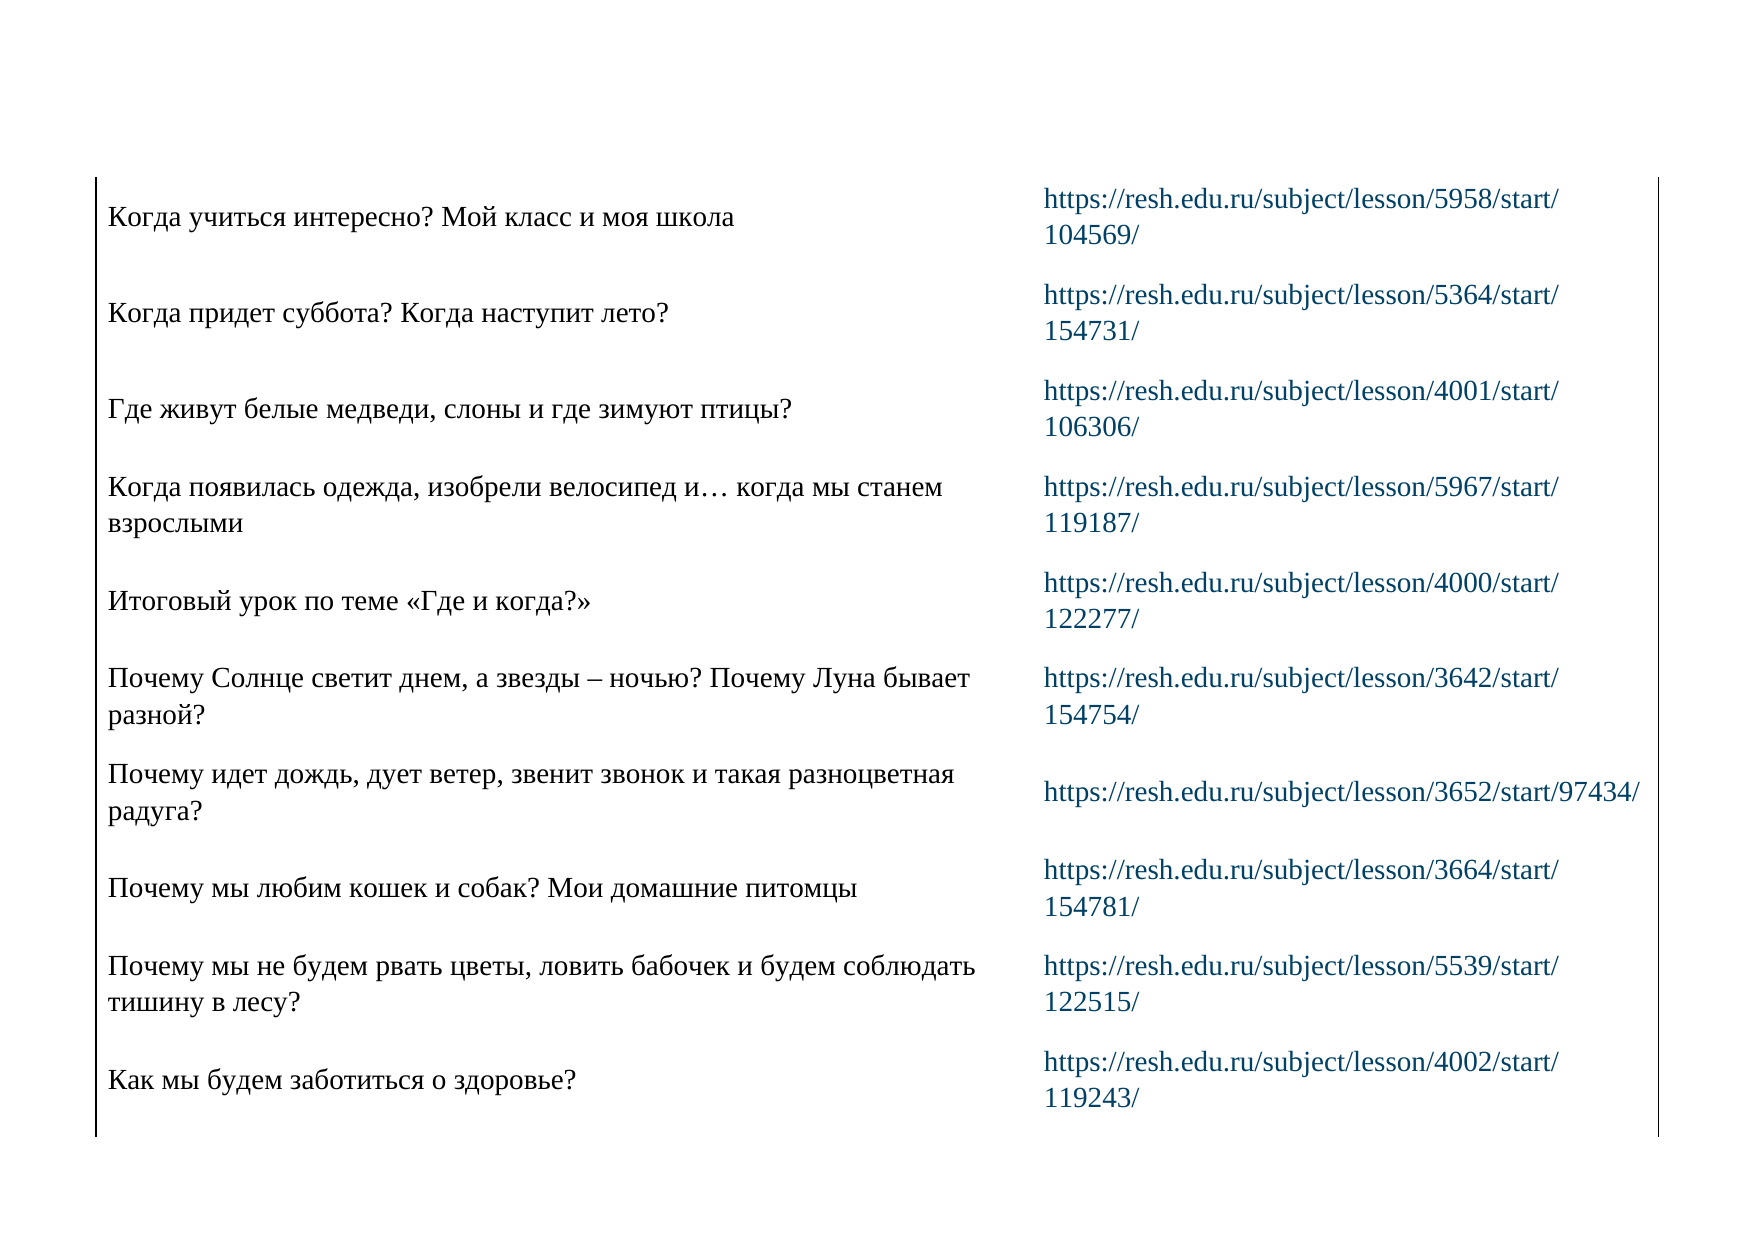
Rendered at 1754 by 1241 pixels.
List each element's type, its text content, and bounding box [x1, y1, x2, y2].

table_cell [97, 369, 104, 465]
table_cell Почему Солнце светит днем, а звезды – ночью? Почему Луна бывает разной? [104, 657, 1040, 753]
table_cell https://resh.edu.ru/subject/lesson/3664/start/154781/ [1040, 849, 1658, 945]
table_cell https://resh.edu.ru/subject/lesson/4001/start/106306/ [1040, 369, 1658, 465]
table_cell [97, 561, 104, 657]
table_cell Когда придет суббота? Когда наступит лето? [104, 273, 1040, 369]
table_cell [97, 753, 104, 849]
table_cell Итоговый урок по теме «Где и когда?» [104, 561, 1040, 657]
table_cell https://resh.edu.ru/subject/lesson/4002/start/119243/ [1040, 1041, 1658, 1137]
table_cell https://resh.edu.ru/subject/lesson/5958/start/104569/ [1040, 177, 1658, 273]
table_cell Когда появилась одежда, изобрели велосипед и… когда мы станем взрослыми [104, 465, 1040, 561]
table_cell Когда учиться интересно? Мой класс и моя школа [104, 177, 1040, 273]
table_cell Как мы будем заботиться о здоровье? [104, 1041, 1040, 1137]
table_cell [97, 1041, 104, 1137]
table_cell https://resh.edu.ru/subject/lesson/5539/start/122515/ [1040, 945, 1658, 1041]
table_cell https://resh.edu.ru/subject/lesson/3652/start/97434/ [1040, 753, 1658, 849]
table_cell [97, 273, 104, 369]
table_cell https://resh.edu.ru/subject/lesson/3642/start/154754/ [1040, 657, 1658, 753]
table_cell Где живут белые медведи, слоны и где зимуют птицы? [104, 369, 1040, 465]
table_cell [97, 465, 104, 561]
table_cell [97, 849, 104, 945]
table_cell Почему идет дождь, дует ветер, звенит звонок и такая разноцветная радуга? [104, 753, 1040, 849]
table_cell [97, 657, 104, 753]
table_cell Почему мы не будем рвать цветы, ловить бабочек и будем соблюдать тишину в лесу? [104, 945, 1040, 1041]
table_cell https://resh.edu.ru/subject/lesson/4000/start/122277/ [1040, 561, 1658, 657]
table_cell https://resh.edu.ru/subject/lesson/5364/start/154731/ [1040, 273, 1658, 369]
table_cell Почему мы любим кошек и собак? Мои домашние питомцы [104, 849, 1040, 945]
table_cell [97, 945, 104, 1041]
table_cell [97, 177, 104, 273]
table_cell https://resh.edu.ru/subject/lesson/5967/start/119187/ [1040, 465, 1658, 561]
